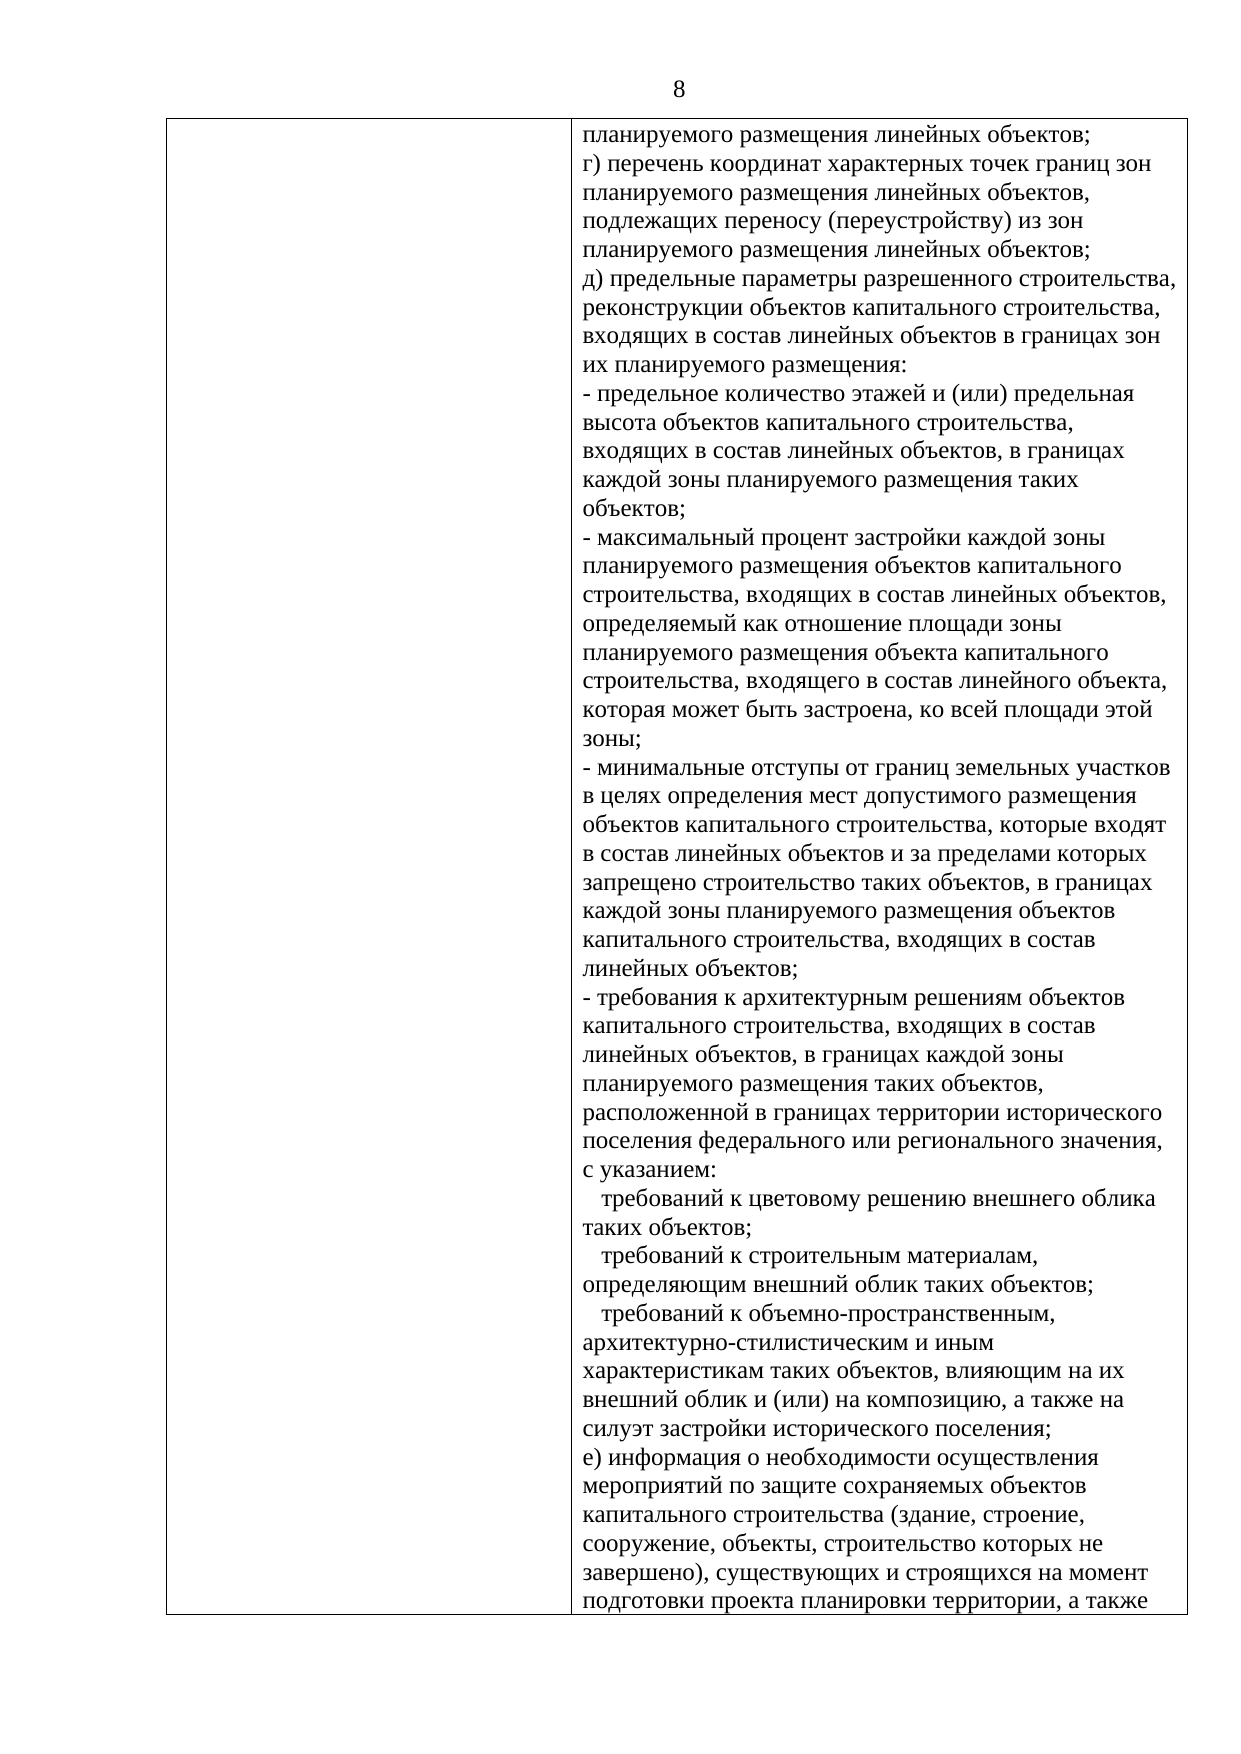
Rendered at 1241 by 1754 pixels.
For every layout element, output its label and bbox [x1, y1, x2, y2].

table_cell [572, 119, 1187, 1614]
table_cell [167, 119, 571, 1614]
